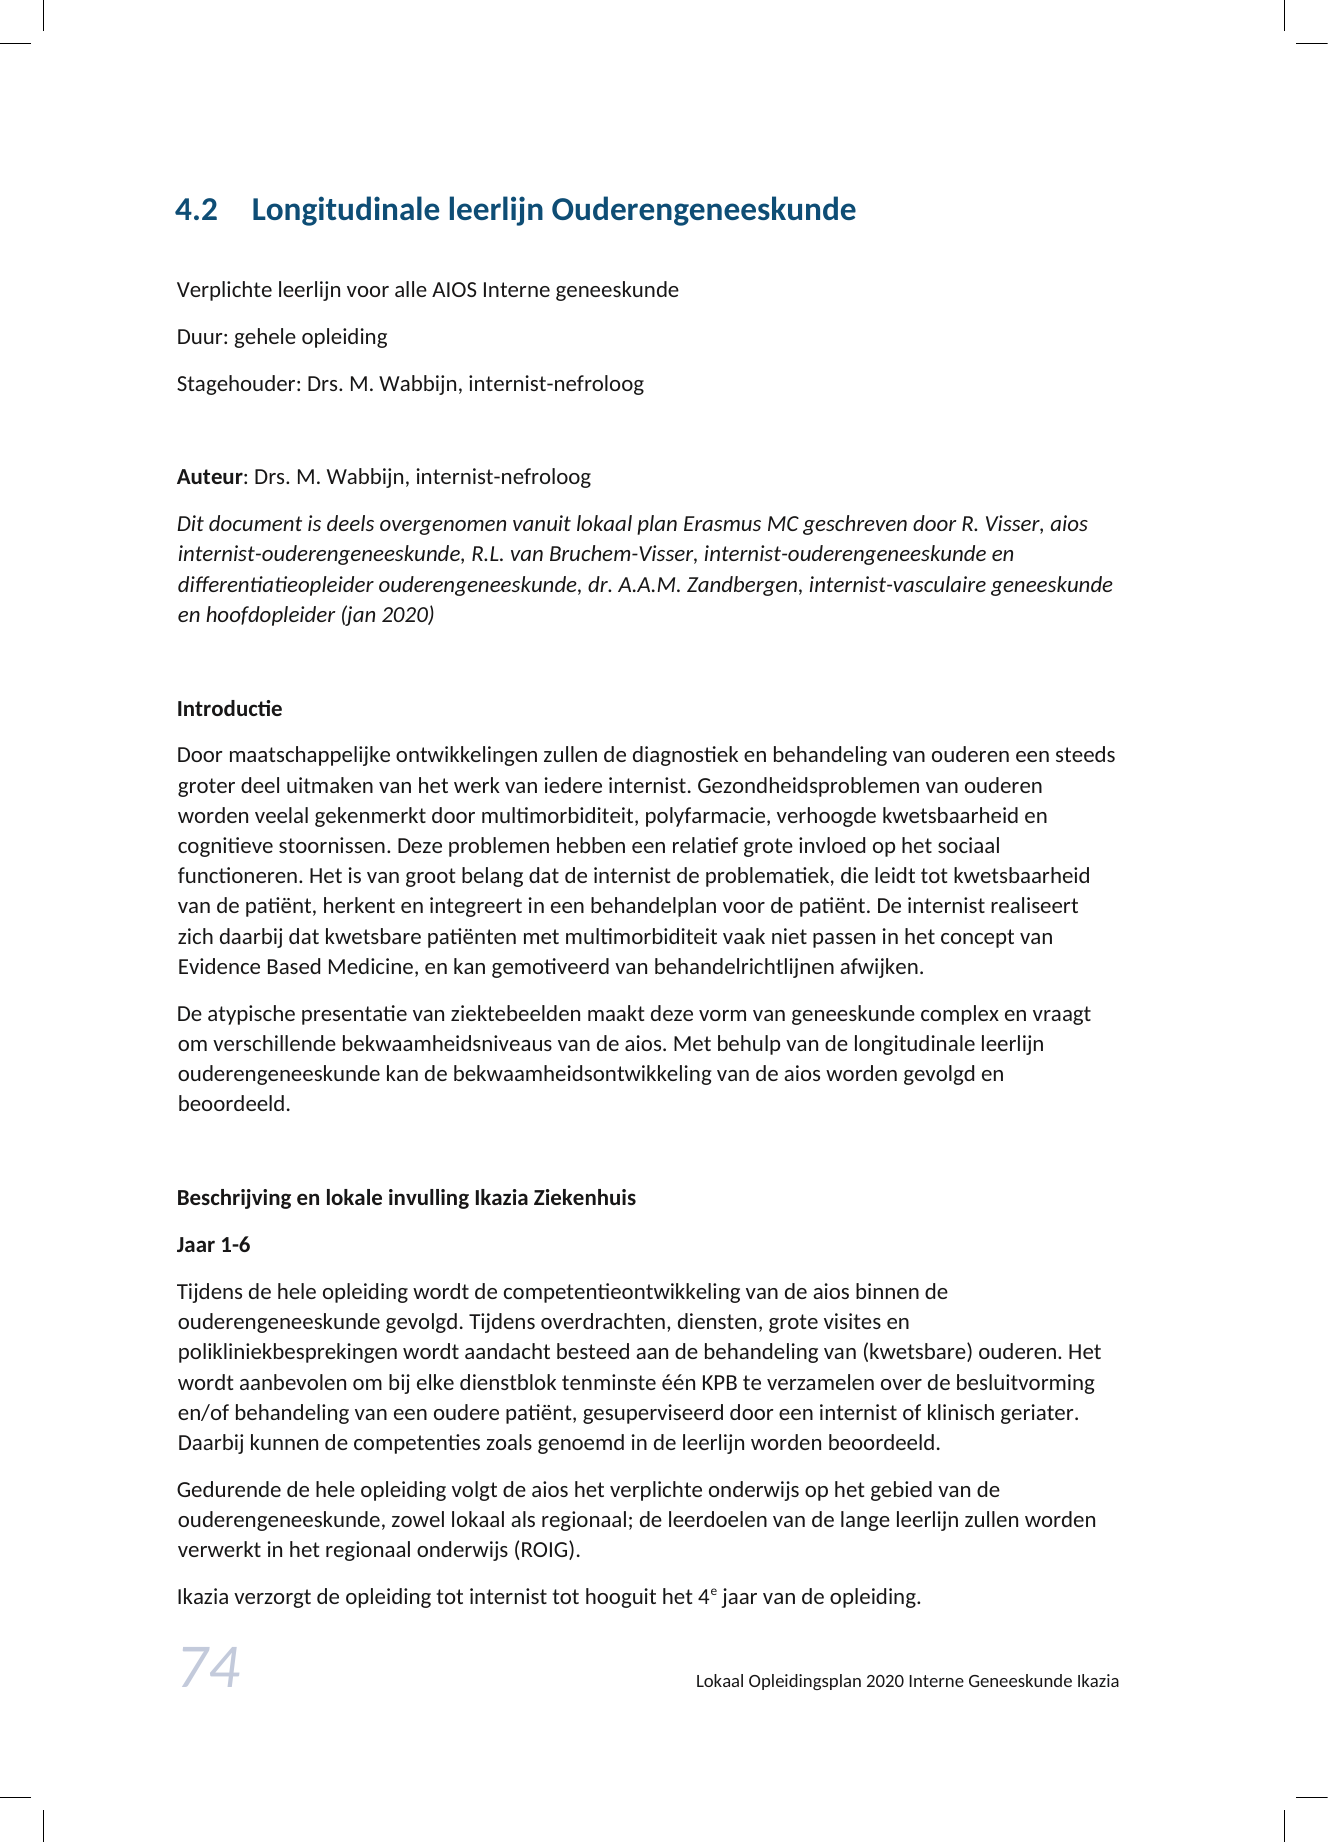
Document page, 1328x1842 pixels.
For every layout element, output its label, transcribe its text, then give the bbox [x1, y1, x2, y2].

text Duur: gehele opleiding [177, 322, 1120, 350]
text Ikazia verzorgt de opleiding tot internist tot hooguit het 4e jaar van de opleiding. [177, 1582, 1120, 1610]
text Auteur: Drs. M. Wabbijn, internist-nefroloog [177, 462, 1120, 490]
text Tijdens de hele opleiding wordt de competentieontwikkeling van de aios binnen de ouderengeneeskunde gevolgd. Tijdens overdrachten, diensten, grote visites en polikliniekbesprekingen wordt aandacht besteed aan de behandeling van (kwetsbare) ouderen. Het wordt aanbevolen om bij elke dienstblok tenminste één KPB te verzamelen over de besluitvorming en/of behandeling van een oudere patiënt, gesuperviseerd door een internist of klinisch geriater. Daarbij kunnen de competenties zoals genoemd in de leerlijn worden beoordeeld. [177, 1277, 1120, 1456]
text Door maatschappelijke ontwikkelingen zullen de diagnostiek en behandeling van ouderen een steeds groter deel uitmaken van het werk van iedere internist. Gezondheidsproblemen van ouderen worden veelal gekenmerkt door multimorbiditeit, polyfarmacie, verhoogde kwetsbaarheid en cognitieve stoornissen. Deze problemen hebben een relatief grote invloed op het sociaal functioneren. Het is van groot belang dat de internist de problematiek, die leidt tot kwetsbaarheid van de patiënt, herkent en integreert in een behandelplan voor de patiënt. De internist realiseert zich daarbij dat kwetsbare patiënten met multimorbiditeit vaak niet passen in het concept van Evidence Based Medicine, en kan gemotiveerd van behandelrichtlijnen afwijken. [177, 741, 1120, 980]
text Stagehouder: Drs. M. Wabbijn, internist-nefroloog [177, 369, 1120, 397]
text Dit document is deels overgenomen vanuit lokaal plan Erasmus MC geschreven door R. Visser, aios internist-ouderengeneeskunde, R.L. van Bruchem-Visser, internist-ouderengeneeskunde en differentiatieopleider ouderengeneeskunde, dr. A.A.M. Zandbergen, internist-vasculaire geneeskunde en hoofdopleider (jan 2020) [177, 509, 1120, 628]
text Introductie [177, 694, 1120, 722]
text Gedurende de hele opleiding volgt de aios het verplichte onderwijs op het gebied van de ouderengeneeskunde, zowel lokaal als regionaal; de leerdoelen van de lange leerlijn zullen worden verwerkt in het regionaal onderwijs (ROIG). [177, 1475, 1120, 1563]
text Verplichte leerlijn voor alle AIOS Interne geneeskunde [177, 275, 1120, 303]
text De atypische presentatie van ziektebeelden maakt deze vorm van geneeskunde complex en vraagt om verschillende bekwaamheidsniveaus van de aios. Met behulp van de longitudinale leerlijn ouderengeneeskunde kan de bekwaamheidsontwikkeling van de aios worden gevolgd en beoordeeld. [177, 999, 1120, 1117]
text Jaar 1-6 [177, 1230, 1120, 1258]
text Beschrijving en lokale invulling Ikazia Ziekenhuis [177, 1183, 1120, 1211]
subtitle 4.2 Longitudinale leerlijn Ouderengeneeskunde [175, 187, 1120, 228]
